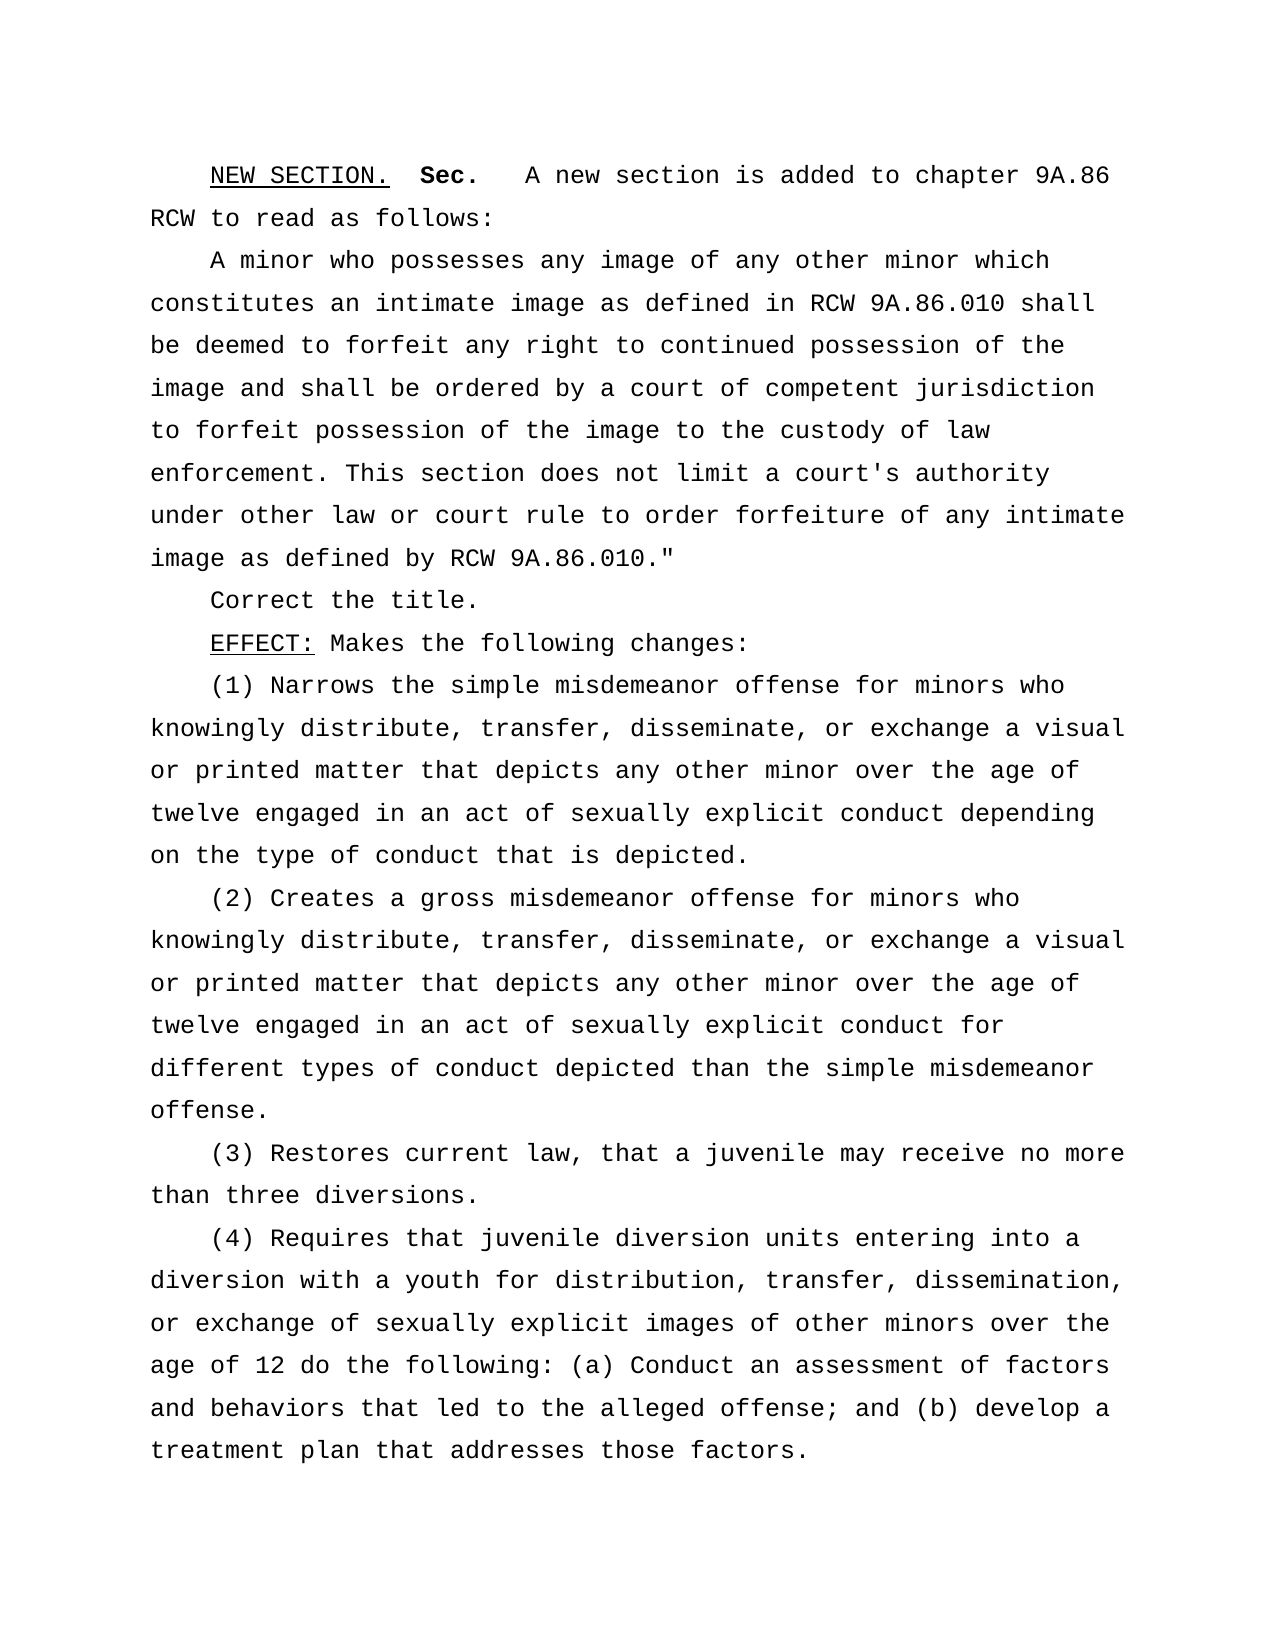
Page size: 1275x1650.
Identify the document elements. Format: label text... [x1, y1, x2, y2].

text NEW SECTION. Sec. A new section is added to chapter 9A.86 RCW to read as follows: [150, 150, 1125, 235]
text Correct the title. [150, 575, 1125, 617]
text EFFECT: Makes the following changes: [150, 617, 1125, 660]
text (3) Restores current law, that a juvenile may receive no more than three diversions. [150, 1127, 1125, 1212]
text (1) Narrows the simple misdemeanor offense for minors who knowingly distribute, transfer, disseminate, or exchange a visual or printed matter that depicts any other minor over the age of twelve engaged in an act of sexually explicit conduct depending on the type of conduct that is depicted. [150, 660, 1125, 872]
text A minor who possesses any image of any other minor which constitutes an intimate image as defined in RCW 9A.86.010 shall be deemed to forfeit any right to continued possession of the image and shall be ordered by a court of competent jurisdiction to forfeit possession of the image to the custody of law enforcement. This section does not limit a court's authority under other law or court rule to order forfeiture of any intimate image as defined by RCW 9A.86.010." [150, 235, 1125, 575]
text (2) Creates a gross misdemeanor offense for minors who knowingly distribute, transfer, disseminate, or exchange a visual or printed matter that depicts any other minor over the age of twelve engaged in an act of sexually explicit conduct for different types of conduct depicted than the simple misdemeanor offense. [150, 872, 1125, 1127]
text (4) Requires that juvenile diversion units entering into a diversion with a youth for distribution, transfer, dissemination, or exchange of sexually explicit images of other minors over the age of 12 do the following: (a) Conduct an assessment of factors and behaviors that led to the alleged offense; and (b) develop a treatment plan that addresses those factors. [150, 1212, 1125, 1467]
